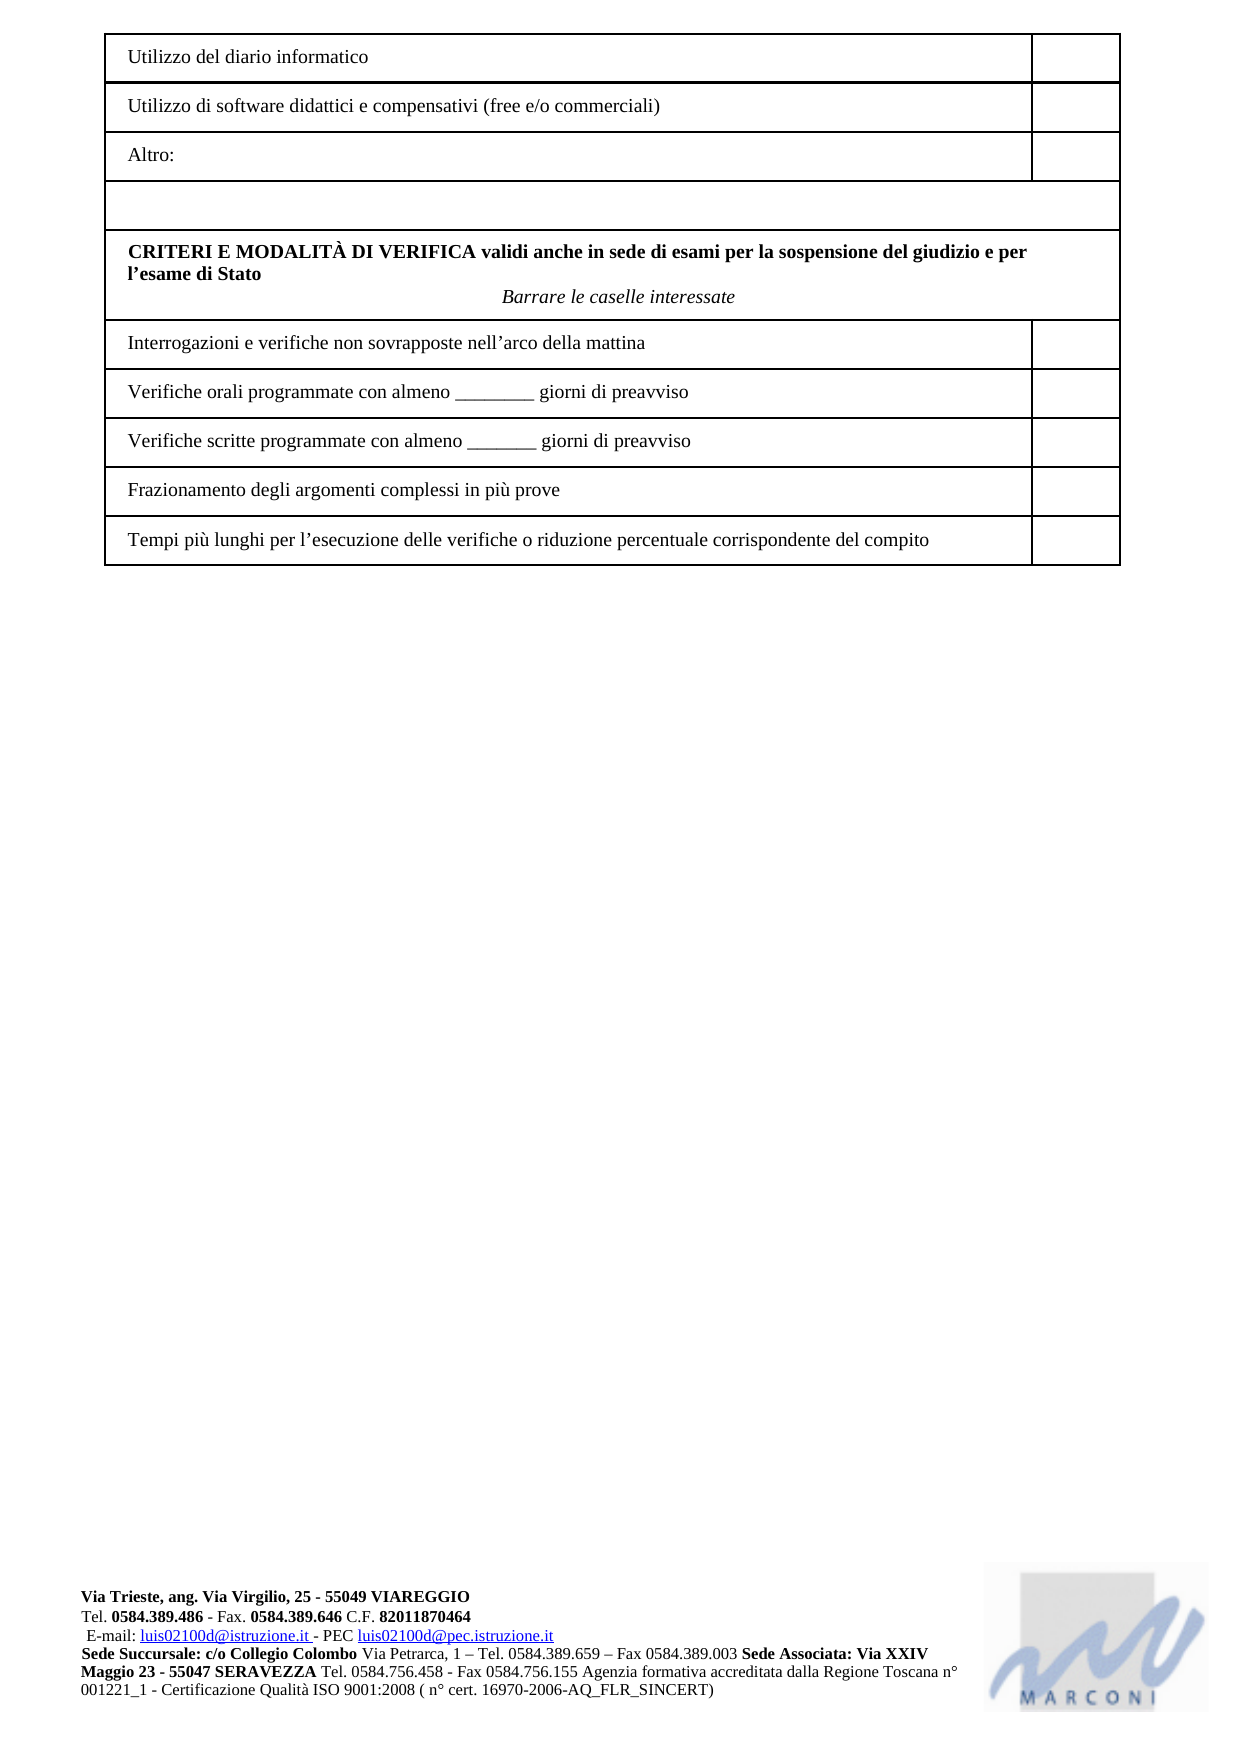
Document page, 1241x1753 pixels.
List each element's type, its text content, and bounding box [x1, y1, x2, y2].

table_cell Tempi più lunghi per l’esecuzione delle verifiche o riduzione percentuale corrispondente del compito [106, 517, 1031, 564]
table_cell Altro: [106, 133, 1031, 179]
table_cell [1033, 370, 1119, 417]
table_cell [1033, 133, 1119, 179]
table_cell CRITERI E MODALITÀ DI VERIFICA validi anche in sede di esami per la sospensione del giudizio e per l’esame di Stato Barrare le caselle interessate [106, 231, 1119, 319]
table_cell [1033, 517, 1119, 564]
table_cell [1033, 84, 1119, 131]
table_cell Interrogazioni e verifiche non sovrapposte nell’arco della mattina [106, 321, 1031, 368]
table_cell [1033, 419, 1119, 466]
table_cell Verifiche scritte programmate con almeno _______ giorni di preavviso [106, 419, 1031, 466]
table_cell Verifiche orali programmate con almeno ________ giorni di preavviso [106, 370, 1031, 417]
table_cell [1033, 468, 1119, 515]
picture [983, 1562, 1209, 1712]
table_cell Frazionamento degli argomenti complessi in più prove [106, 468, 1031, 515]
table_header [1033, 35, 1119, 81]
table_cell Utilizzo di software didattici e compensativi (free e/o commerciali) [106, 84, 1031, 131]
table_cell [1033, 321, 1119, 368]
table_header Utilizzo del diario informatico [106, 35, 1031, 81]
table_cell [106, 182, 1119, 229]
